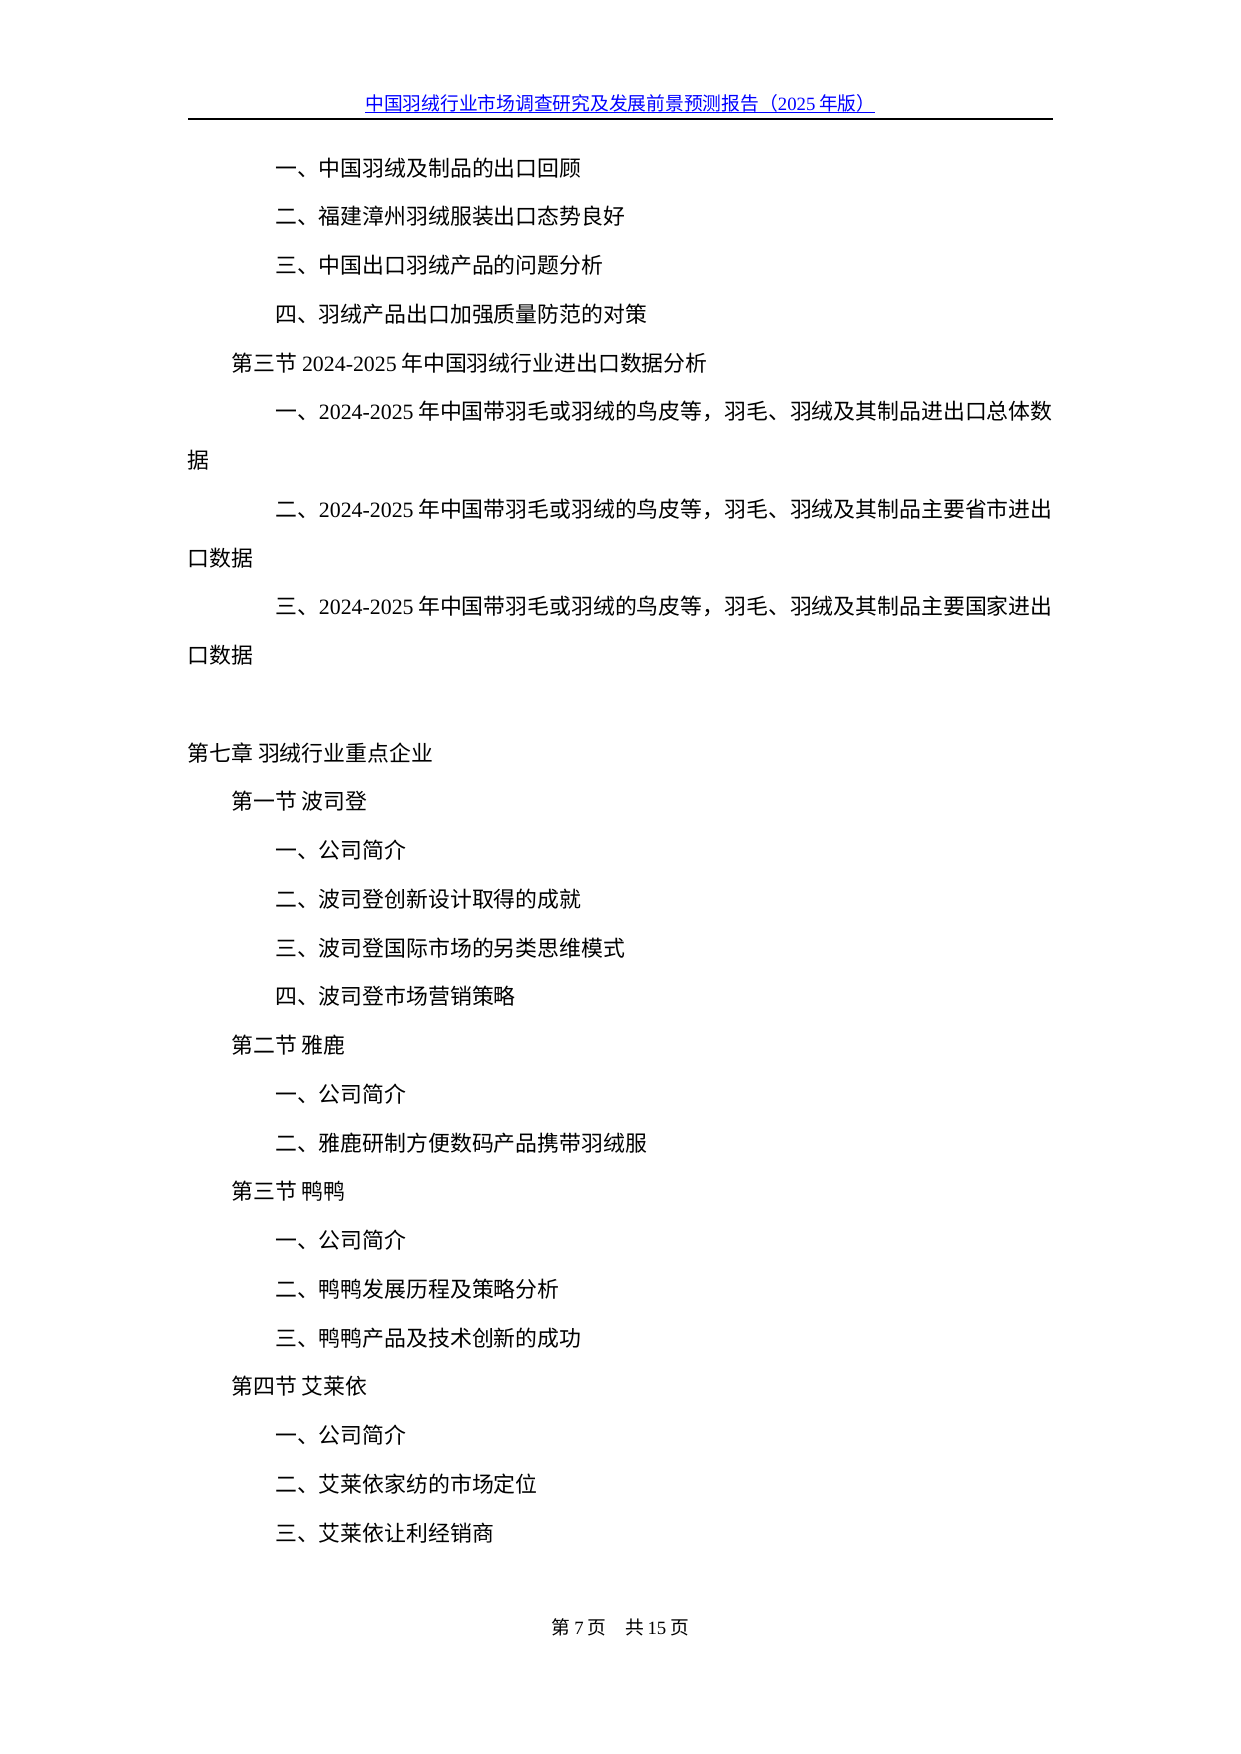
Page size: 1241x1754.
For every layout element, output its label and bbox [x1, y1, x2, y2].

text [187, 150, 1053, 1548]
